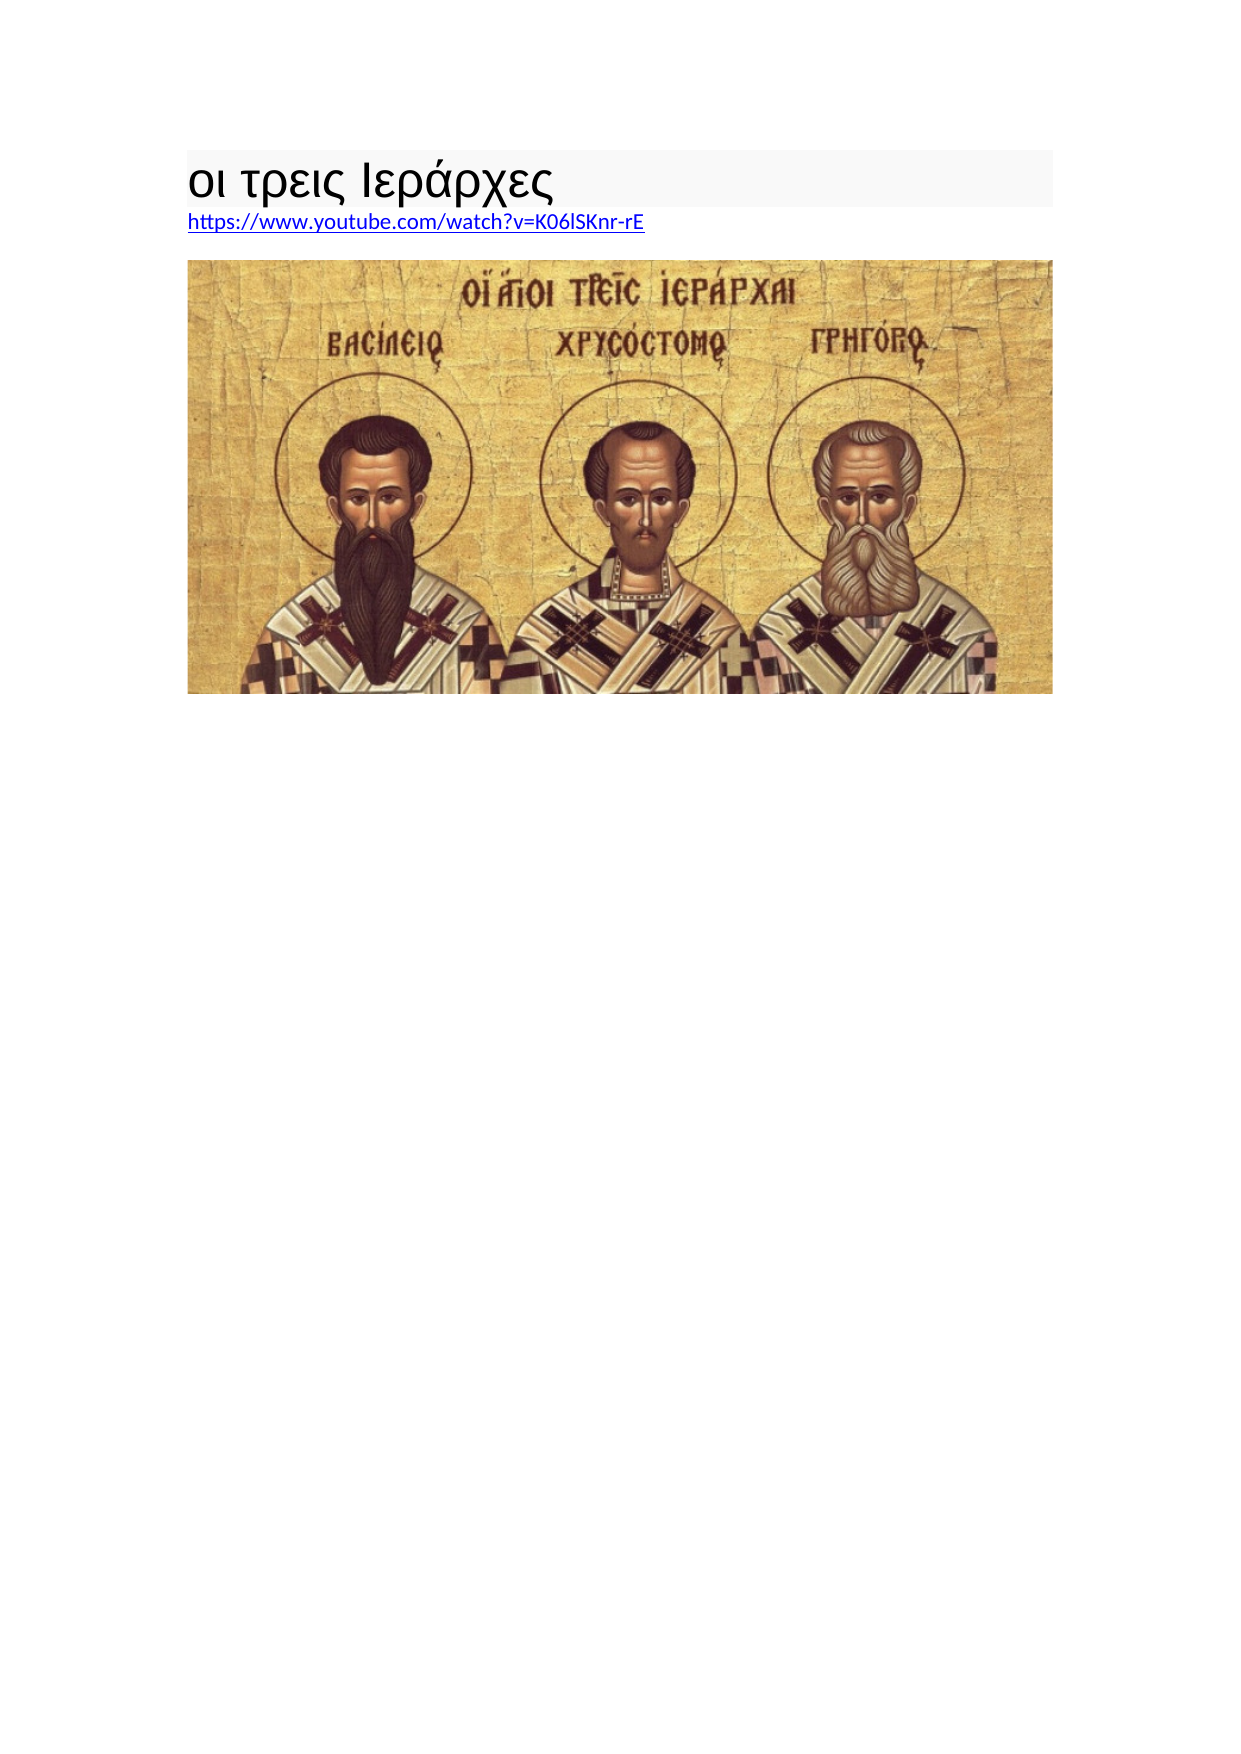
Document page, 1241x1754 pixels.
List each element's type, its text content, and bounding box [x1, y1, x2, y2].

text οι τρεις Ιεράρχες [187, 150, 1053, 207]
text https://www.youtube.com/watch?v=K06lSKnr-rE [187, 207, 1053, 236]
picture [187, 260, 1053, 694]
